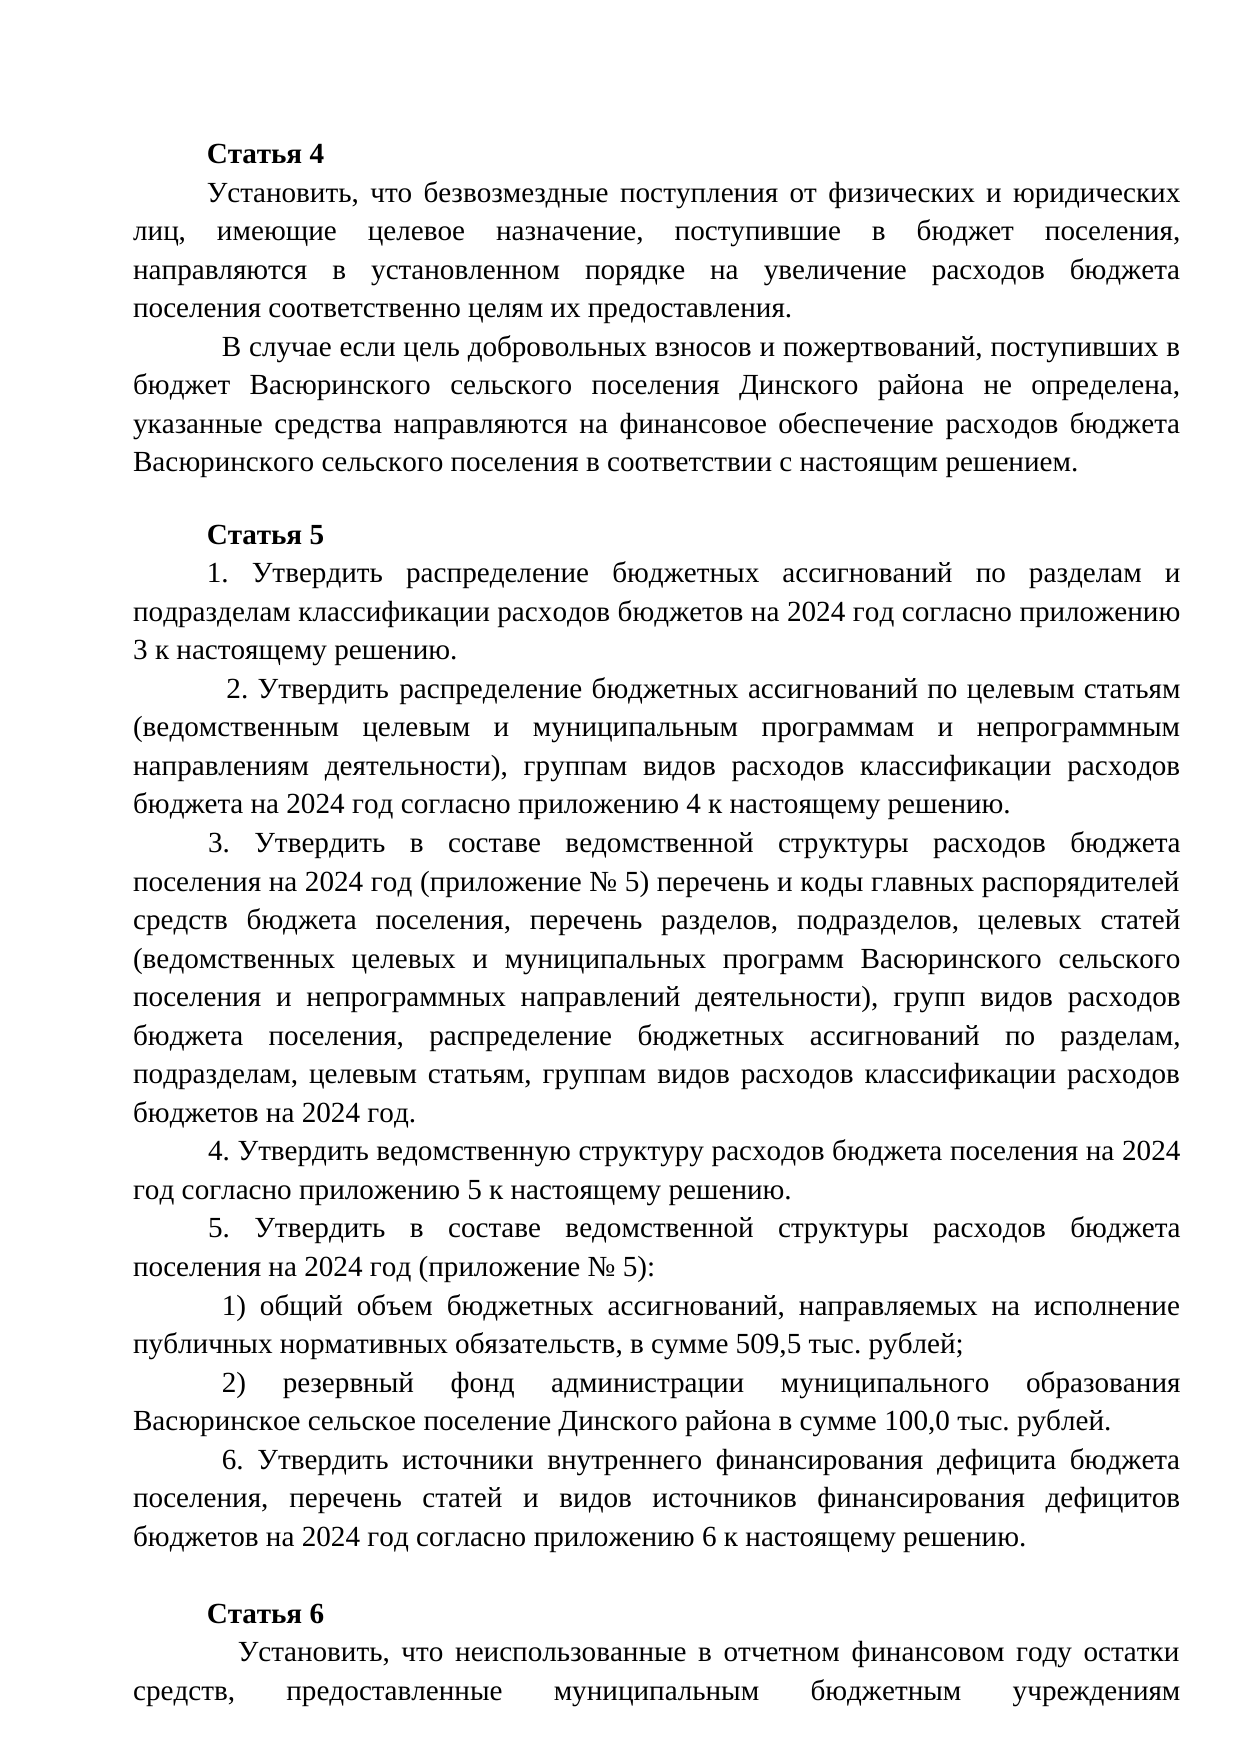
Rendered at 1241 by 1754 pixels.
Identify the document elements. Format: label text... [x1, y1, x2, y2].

text Статья 5 [133, 517, 1181, 550]
text Установить, что безвозмездные поступления от физических и юридических лиц, имеющие целевое назначение, поступившие в бюджет поселения, направляются в установленном порядке на увеличение расходов бюджета поселения соответственно целям их предоставления. [133, 175, 1181, 324]
text 5. Утвердить в составе ведомственной структуры расходов бюджета поселения на 2024 год (приложение № 5): [133, 1211, 1181, 1283]
text 4. Утвердить ведомственную структуру расходов бюджета поселения на 2024 год согласно приложению 5 к настоящему решению. [133, 1133, 1181, 1206]
text 3. Утвердить в составе ведомственной структуры расходов бюджета поселения на 2024 год (приложение № 5) перечень и коды главных распорядителей средств бюджета поселения, перечень разделов, подразделов, целевых статей (ведомственных целевых и муниципальных программ Васюринского сельского поселения и непрограммных направлений деятельности), групп видов расходов бюджета поселения, распределение бюджетных ассигнований по разделам, подразделам, целевым статьям, группам видов расходов классификации расходов бюджетов на 2024 год. [133, 825, 1181, 1128]
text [133, 1634, 1181, 1707]
text 2. Утвердить распределение бюджетных ассигнований по целевым статьям (ведомственным целевым и муниципальным программам и непрограммным направлениям деятельности), группам видов расходов классификации расходов бюджета на 2024 год согласно приложению 4 к настоящему решению. [133, 671, 1181, 820]
text В случае если цель добровольных взносов и пожертвований, поступивших в бюджет Васюринского сельского поселения Динского района не определена, указанные средства направляются на финансовое обеспечение расходов бюджета Васюринского сельского поселения в соответствии с настоящим решением. [133, 329, 1181, 478]
text Статья 4 [133, 136, 1181, 170]
text 1) общий объем бюджетных ассигнований, направляемых на исполнение публичных нормативных обязательств, в сумме 509,5 тыс. рублей; [133, 1288, 1181, 1360]
text 2) резервный фонд администрации муниципального образования Васюринское сельское поселение Динского района в сумме 100,0 тыс. рублей. [133, 1365, 1181, 1437]
text Статья 6 [133, 1596, 1181, 1629]
text 6. Утвердить источники внутреннего финансирования дефицита бюджета поселения, перечень статей и видов источников финансирования дефицитов бюджетов на 2024 год согласно приложению 6 к настоящему решению. [133, 1442, 1181, 1552]
text 1. Утвердить распределение бюджетных ассигнований по разделам и подразделам классификации расходов бюджетов на 2024 год согласно приложению 3 к настоящему решению. [133, 555, 1181, 666]
